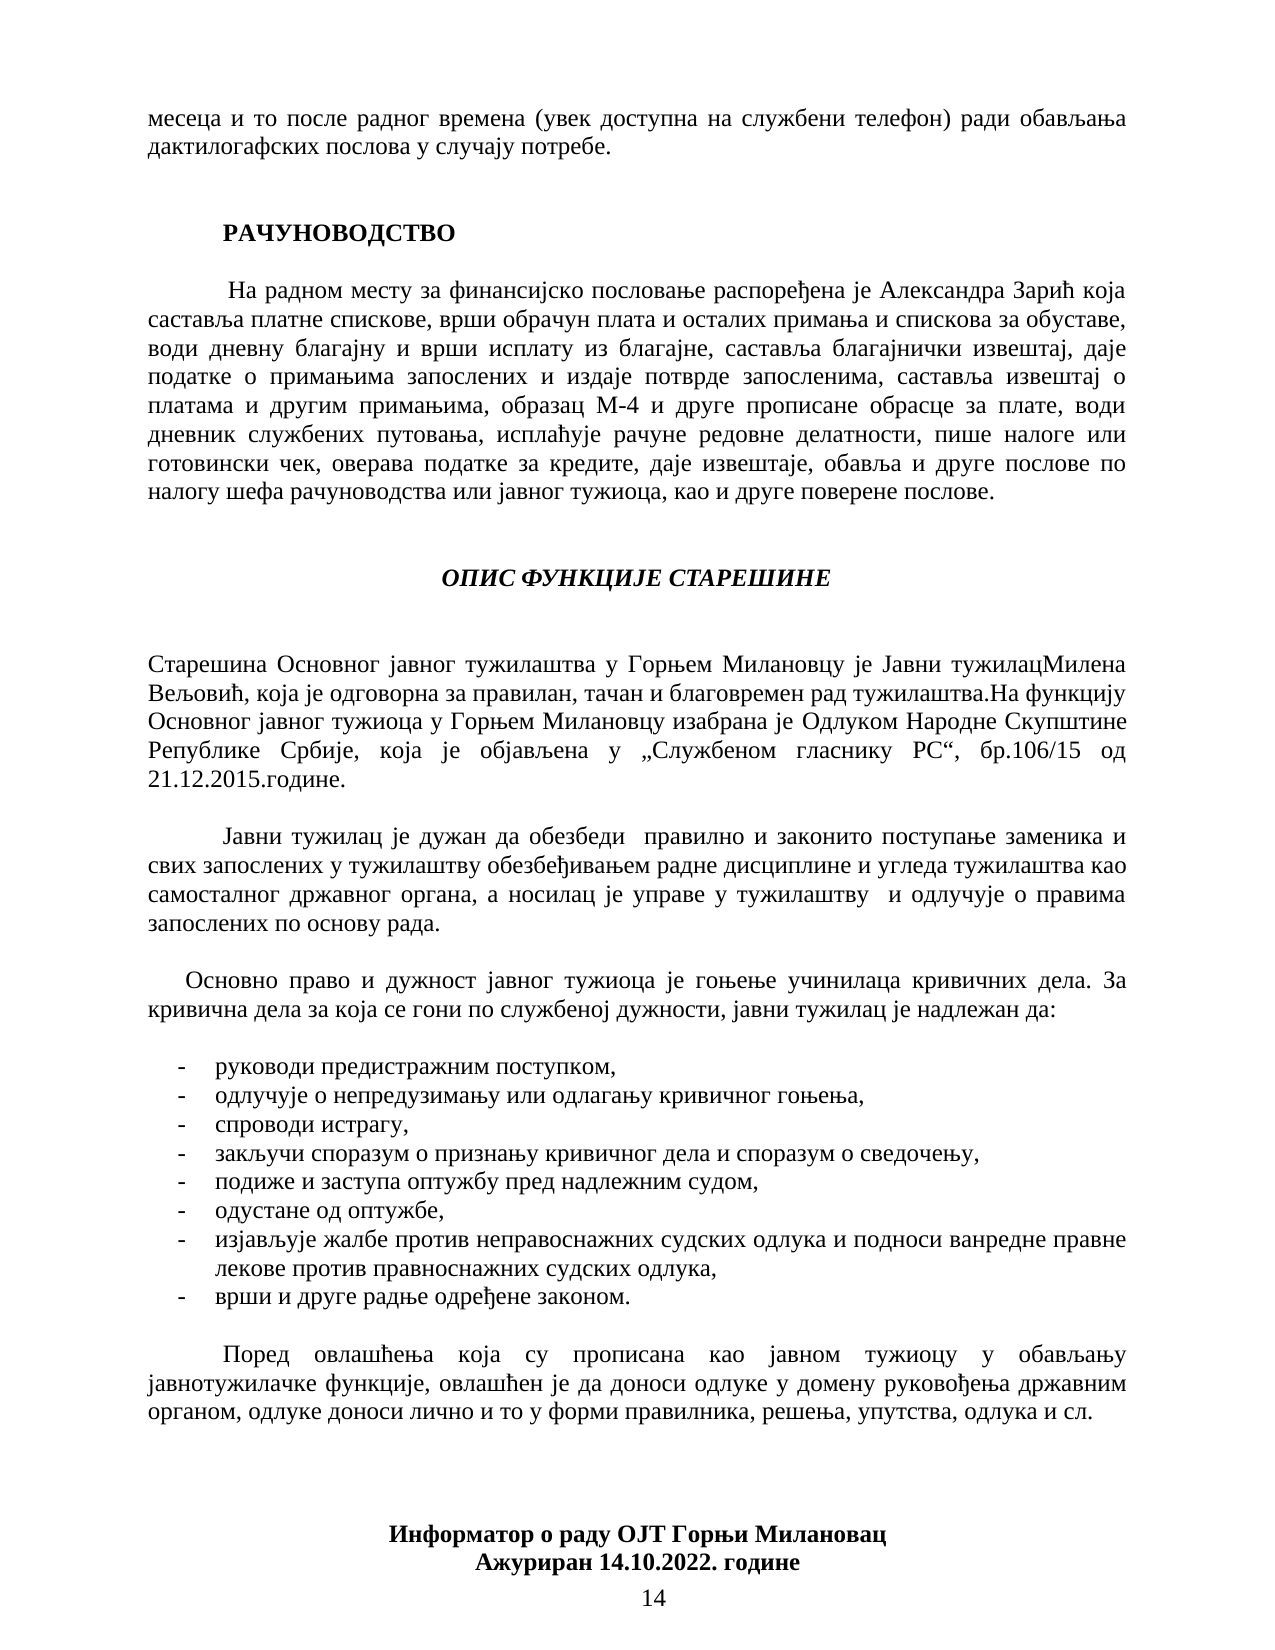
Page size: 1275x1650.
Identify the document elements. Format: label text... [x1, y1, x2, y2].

text Јавни тужилац је дужан да обезбеди правилно и законито поступање заменика и свих запослених у тужилаштву обезбеђивањем радне дисциплине и угледа тужилаштва као самосталног државног органа, а носилац је управе у тужилаштву и одлучује о правима запослених по основу рада. [148, 821, 1127, 936]
text Поред овлашћења која су прописана као јавном тужиоцу у обављању јавнотужилачке функције, овлашћен је да доноси одлуке у домену руковођења државним органом, одлуке доноси лично и то у форми правилника, решења, упутства, одлука и сл. [148, 1339, 1127, 1425]
list одустане од оптужбе, [177, 1195, 1127, 1224]
list врши и друге радње одређене законом. [177, 1281, 1127, 1310]
text Старешина Основног јавног тужилаштва у Горњем Милановцу је Јавни тужилацМилена Вељовић, која је одговорна за правилан, тачан и благовремен рад тужилаштва.На функцију Основног јавног тужиоца у Горњем Милановцу изабрана је Одлуком Народне Скупштине Републике Србије, која је објављена у „Службеном гласнику РС“, бр.106/15 од 21.12.2015.године. [148, 649, 1127, 793]
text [148, 103, 1127, 160]
list спроводи истрагу, [177, 1109, 1127, 1138]
text Основно право и дужност јавног тужиоца је гоњење учинилаца кривичних дела. За кривична дела за која се гони по службеној дужности, јавни тужилац је надлежан да: [148, 965, 1127, 1023]
list закључи споразум о признању кривичног дела и споразум о сведочењу, [177, 1138, 1127, 1166]
list одлучује о непредузимању или одлагању кривичног гоњења, [177, 1080, 1127, 1109]
text РАЧУНОВОДСТВО [148, 218, 1127, 246]
subtitle ОПИС ФУНКЦИЈЕ СТАРЕШИНЕ [148, 563, 1127, 591]
text На радном месту за финансијско пословање распоређена је Александра Зарић која саставља платне спискове, врши обрачун плата и осталих примања и спискова за обуставе, води дневну благајну и врши исплату из благајне, саставља благајнички извештај, даје податке о примањима запослених и издаје потврде запосленима, саставља извештај о платама и другим примањима, образац М-4 и друге прописане обрасце за плате, води дневник службених путовања, исплаћује рачуне редовне делатности, пише налоге или готовински чек, оверава податке за кредите, даје извештаје, обавља и друге послове по налогу шефа рачуноводства или јавног тужиоца, као и друге поверене послове. [148, 275, 1127, 505]
list изјављује жалбе против неправоснажних судских одлука и подноси ванредне правне лекове против правноснажних судских одлука, [177, 1224, 1127, 1281]
list подиже и заступа оптужбу пред надлежним судом, [177, 1166, 1127, 1195]
list руководи предистражним поступком, [177, 1051, 1127, 1080]
